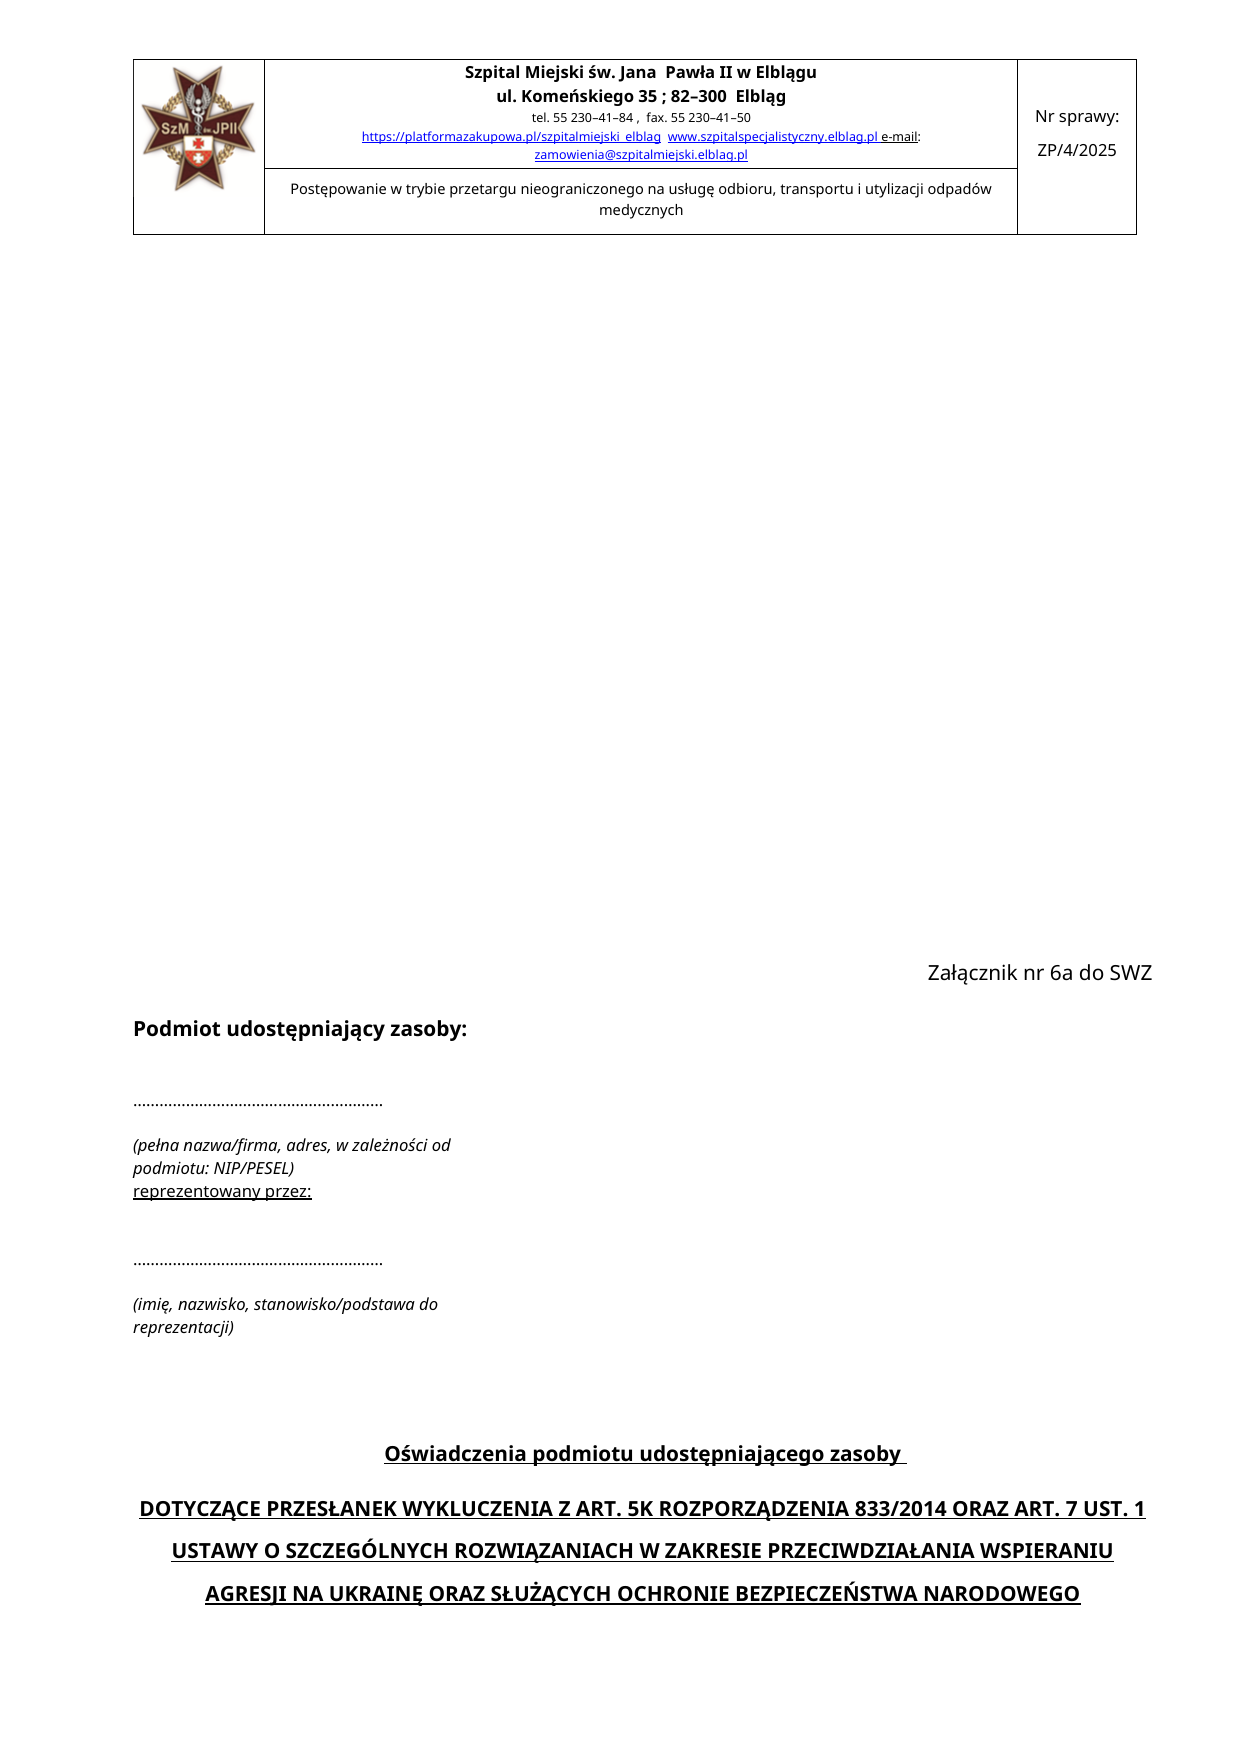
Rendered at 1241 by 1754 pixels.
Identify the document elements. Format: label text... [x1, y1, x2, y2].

text Podmiot udostępniający zasoby: [133, 1014, 1152, 1043]
subtitle Załącznik nr 6a do SWZ [133, 958, 1152, 986]
text reprezentowany przez: [133, 1179, 1152, 1202]
text (imię, nazwisko, stanowisko/podstawa do reprezentacji) [133, 1293, 532, 1338]
text ………………………………………………… [133, 1247, 532, 1270]
text ………………………………………………… [133, 1088, 532, 1111]
text (pełna nazwa/firma, adres, w zależności od podmiotu: NIP/PESEL) [133, 1134, 532, 1179]
text Oświadczenia podmiotu udostępniającego zasoby [133, 1439, 1152, 1467]
picture [133, 60, 264, 197]
text DOTYCZĄCE PRZESŁANEK WYKLUCZENIA Z ART. 5K ROZPORZĄDZENIA 833/2014 ORAZ ART. 7 UST. 1 USTAWY o szczególnych rozwiązaniach w zakresie przeciwdziałania wspieraniu agresji na Ukrainę oraz służących ochronie bezpieczeństwa narodowego [133, 1494, 1152, 1607]
